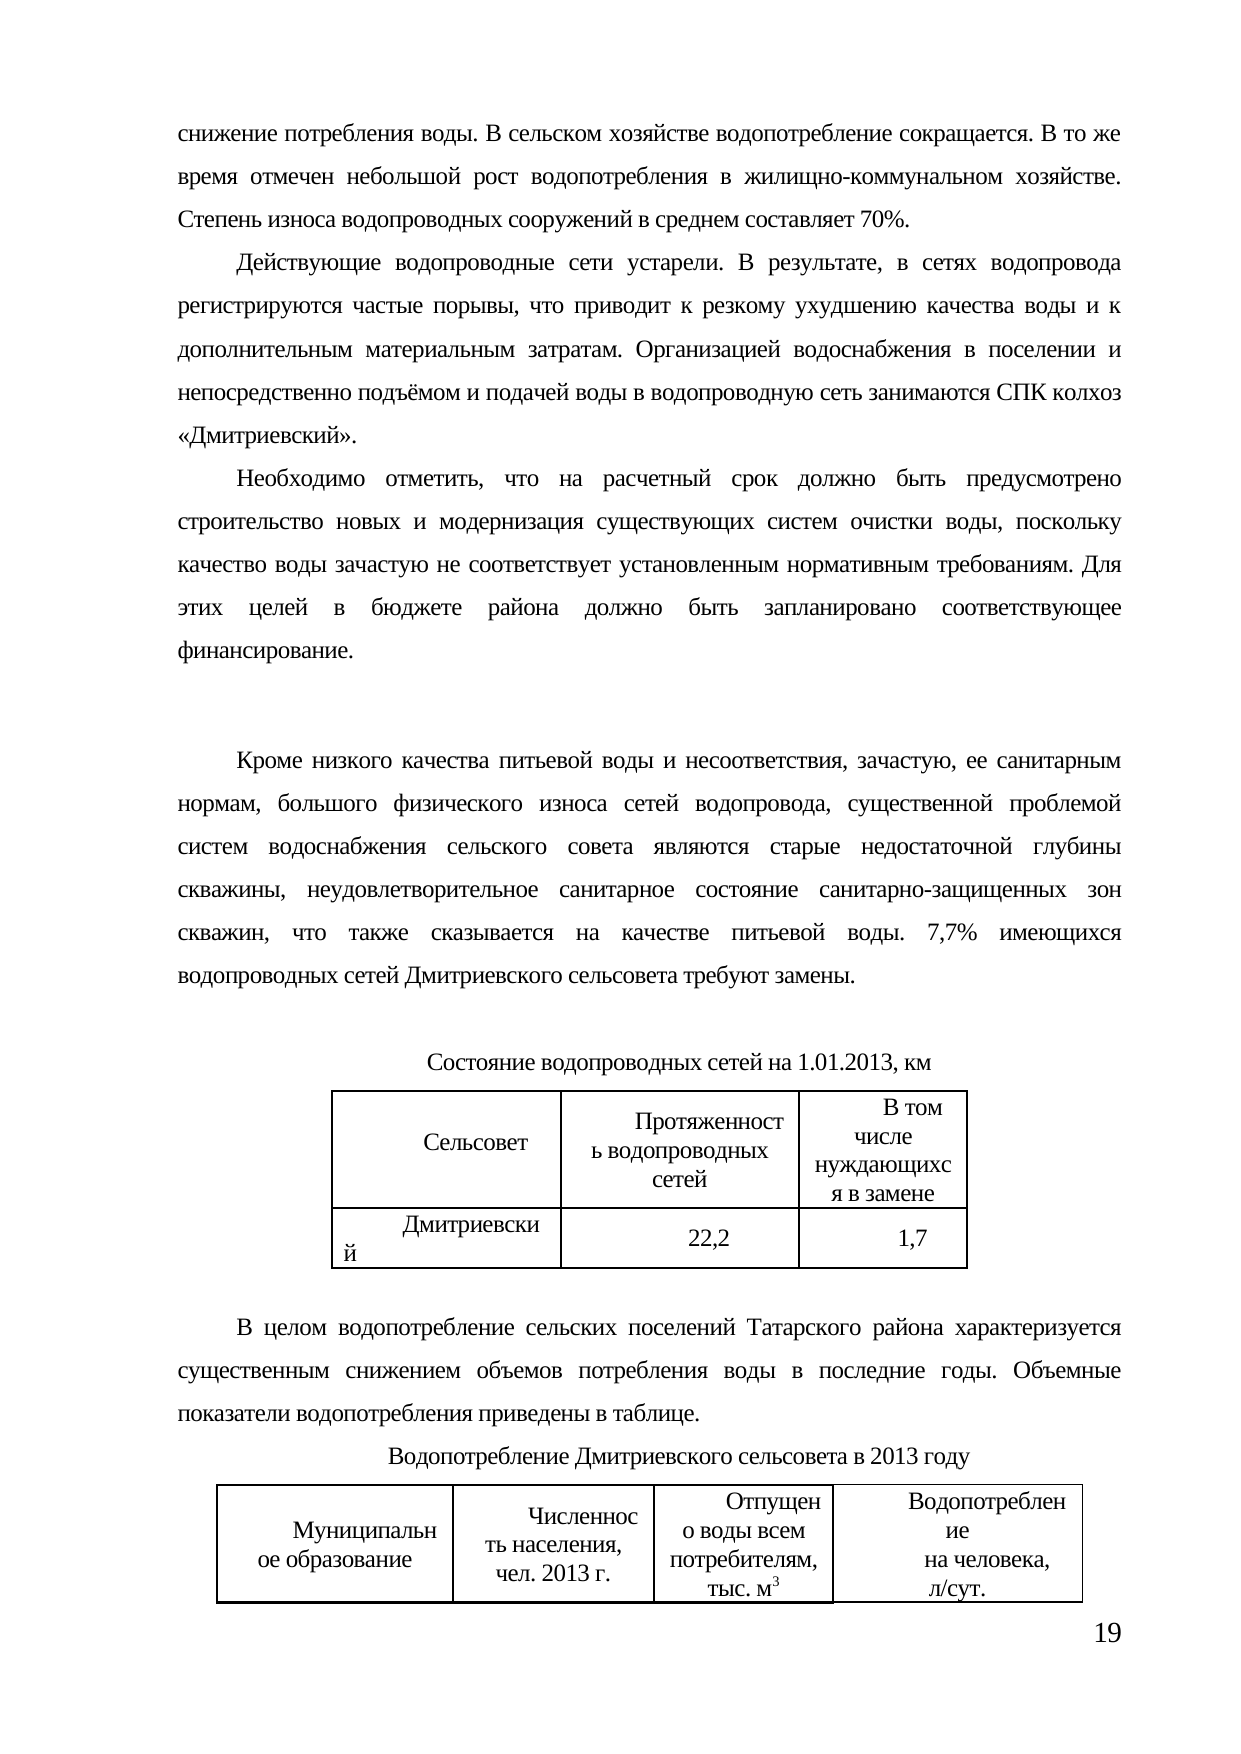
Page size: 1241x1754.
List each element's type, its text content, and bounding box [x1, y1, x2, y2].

table_cell 1,7 [800, 1209, 966, 1267]
table_cell 22,2 [562, 1209, 798, 1267]
text Состояние водопроводных сетей на 1.01.2013, км [177, 1047, 1122, 1076]
table_header Численность населения, чел. 2013 г. [454, 1486, 653, 1601]
table_header Отпущено воды всем потребителям, тыс. м3 [655, 1486, 832, 1601]
text Кроме низкого качества питьевой воды и несоответствия, зачастую, ее санитарным нормам, большого физического износа сетей водопровода, существенной проблемой систем водоснабжения сельского совета являются старые недостаточной глубины скважины, неудовлетворительное санитарное состояние санитарно-защищенных зон скважин, что также сказывается на качестве питьевой воды. 7,7% имеющихся водопроводных сетей Дмитриевского сельсовета требуют замены. [177, 745, 1122, 989]
table_header Сельсовет [333, 1092, 560, 1207]
table_cell Дмитриевский [333, 1209, 560, 1267]
text Водопотребление Дмитриевского сельсовета в 2013 году [177, 1441, 1122, 1470]
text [177, 118, 1122, 233]
text В целом водопотребление сельских поселений Татарского района характеризуется существенным снижением объемов потребления воды в последние годы. Объемные показатели водопотребления приведены в таблице. [177, 1312, 1122, 1427]
text Необходимо отметить, что на расчетный срок должно быть предусмотрено строительство новых и модернизация существующих систем очистки воды, поскольку качество воды зачастую не соответствует установленным нормативным требованиям. Для этих целей в бюджете района должно быть запланировано соответствующее финансирование. [177, 463, 1122, 664]
table_header Водопотребление на человека, л/сут. [834, 1485, 1082, 1601]
table_header Протяженность водопроводных сетей [562, 1092, 798, 1207]
text Действующие водопроводные сети устарели. В результате, в сетях водопровода регистрируются частые порывы, что приводит к резкому ухудшению качества воды и к дополнительным материальным затратам. Организацией водоснабжения в поселении и непосредственно подъёмом и подачей воды в водопроводную сеть занимаются СПК колхоз «Дмитриевский». [177, 247, 1122, 449]
table_header В том числе нуждающихся в замене [800, 1092, 966, 1207]
table_header Муниципальное образование [218, 1486, 452, 1601]
